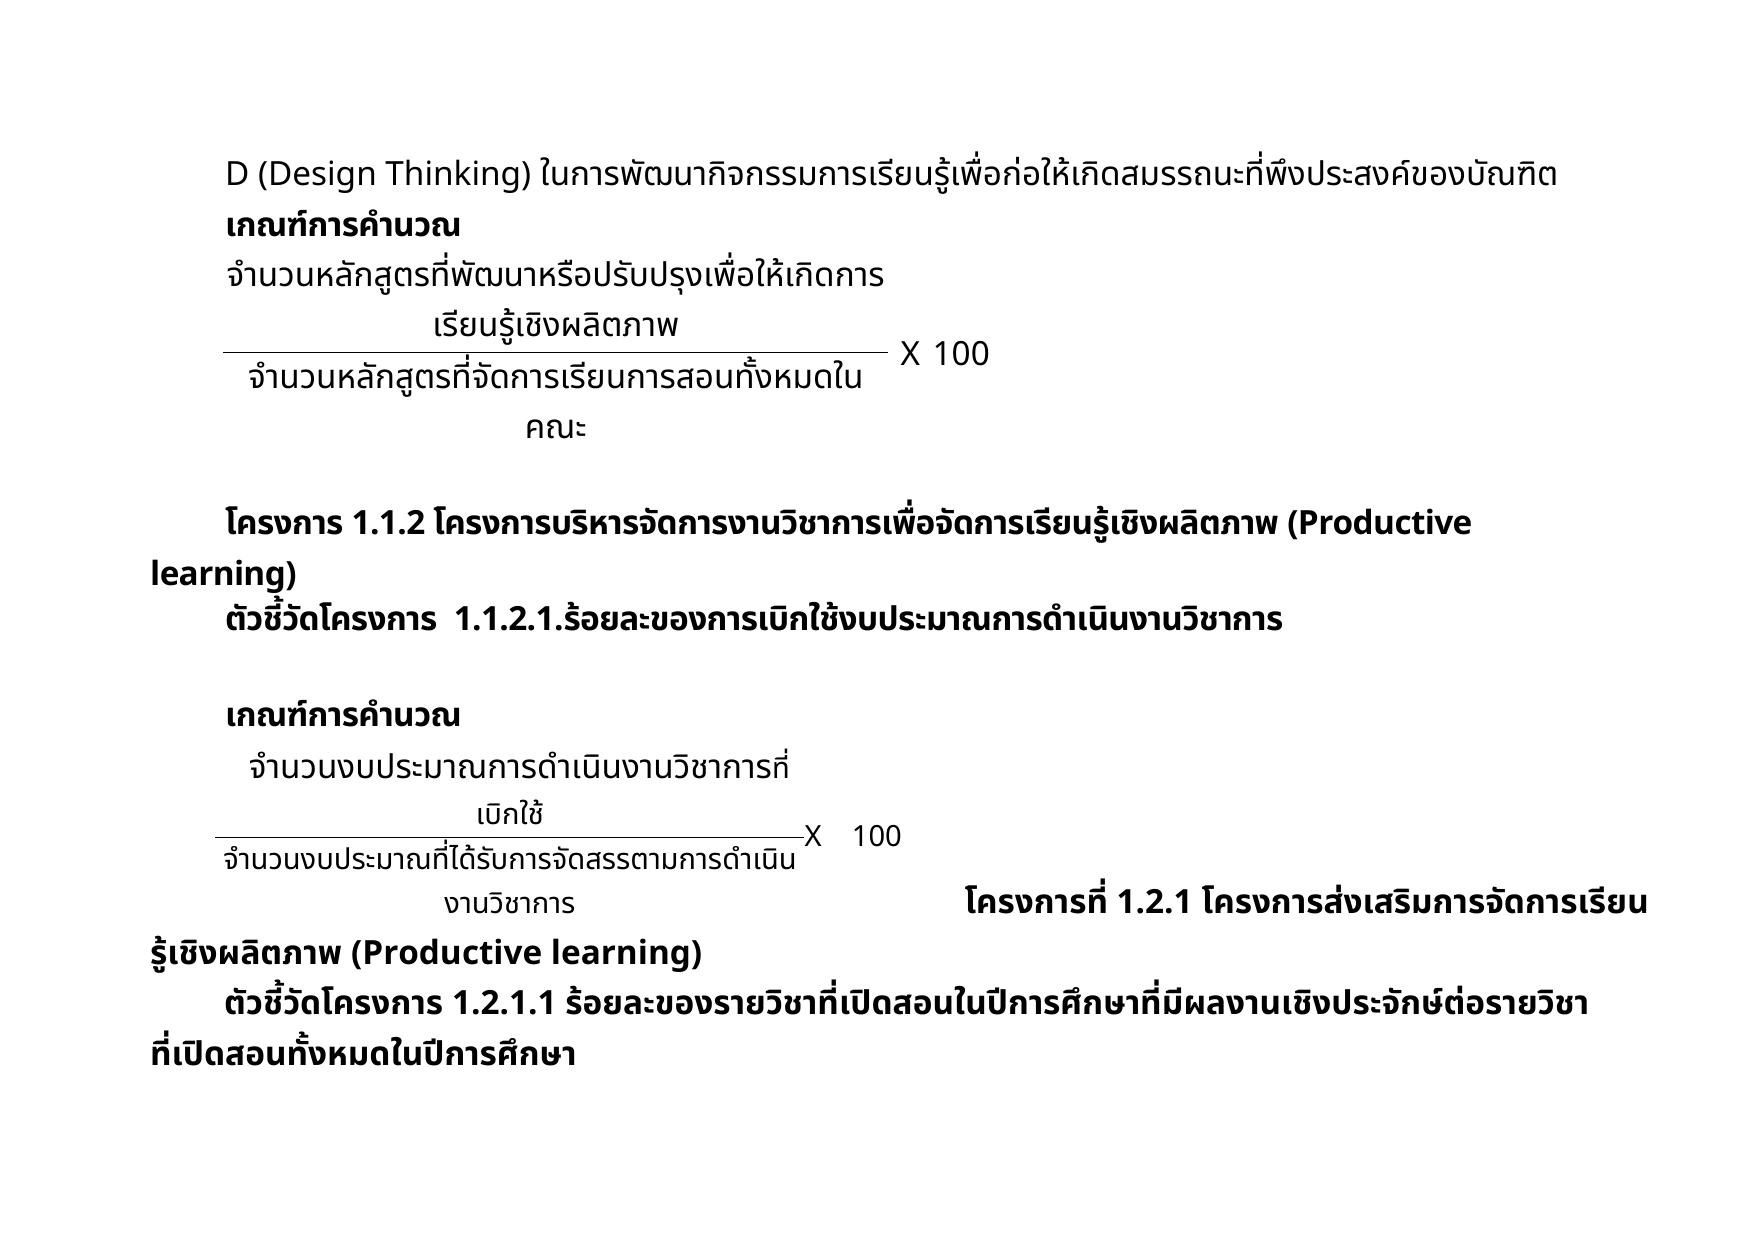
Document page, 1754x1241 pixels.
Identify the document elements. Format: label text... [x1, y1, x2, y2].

text โครงการที่ 1.2.1 โครงการส่งเสริมการจัดการเรียนรู้เชิงผลิตภาพ (Productive learning) [150, 878, 1654, 979]
table_header จำนวนงบประมาณการดำเนินงานวิชาการที่เบิกใช้ [215, 743, 804, 837]
text ตัวชี้วัดโครงการ 1.2.1.1 ร้อยละของรายวิชาที่เปิดสอนในปีการศึกษาที่มีผลงานเชิงประจักษ์ต่อรายวิชาที่เปิดสอนทั้งหมดในปีการศึกษา [150, 979, 1604, 1080]
table_cell จำนวนหลักสูตรที่จัดการเรียนการสอนทั้งหมดในคณะ [223, 353, 888, 454]
table_header 100 [852, 743, 946, 926]
table_header จำนวนหลักสูตรที่พัฒนาหรือปรับปรุงเพื่อให้เกิดการเรียนรู้เชิงผลิตภาพ [223, 251, 888, 352]
table_cell จำนวนงบประมาณที่ได้รับการจัดสรรตามการดำเนินงานวิชาการ [215, 838, 804, 926]
table_header 100 [933, 251, 991, 454]
text เกณฑ์การคำนวณ [150, 691, 1666, 742]
table_header X [804, 743, 852, 926]
text ตัวชี้วัดโครงการ 1.1.2.1.ร้อยละของการเบิกใช้งบประมาณการดำเนินงานวิชาการ [150, 595, 1599, 646]
text โครงการ 1.1.2 โครงการบริหารจัดการงานวิชาการเพื่อจัดการเรียนรู้เชิงผลิตภาพ (Productive learning) [150, 499, 1604, 595]
text D (Design Thinking) ในการพัฒนากิจกรรมการเรียนรู้เพื่อก่อให้เกิดสมรรถนะที่พึงประสงค์ของบัณฑิต [150, 150, 1595, 201]
table_header X [888, 251, 932, 454]
text เกณฑ์การคำนวณ [150, 201, 1604, 251]
